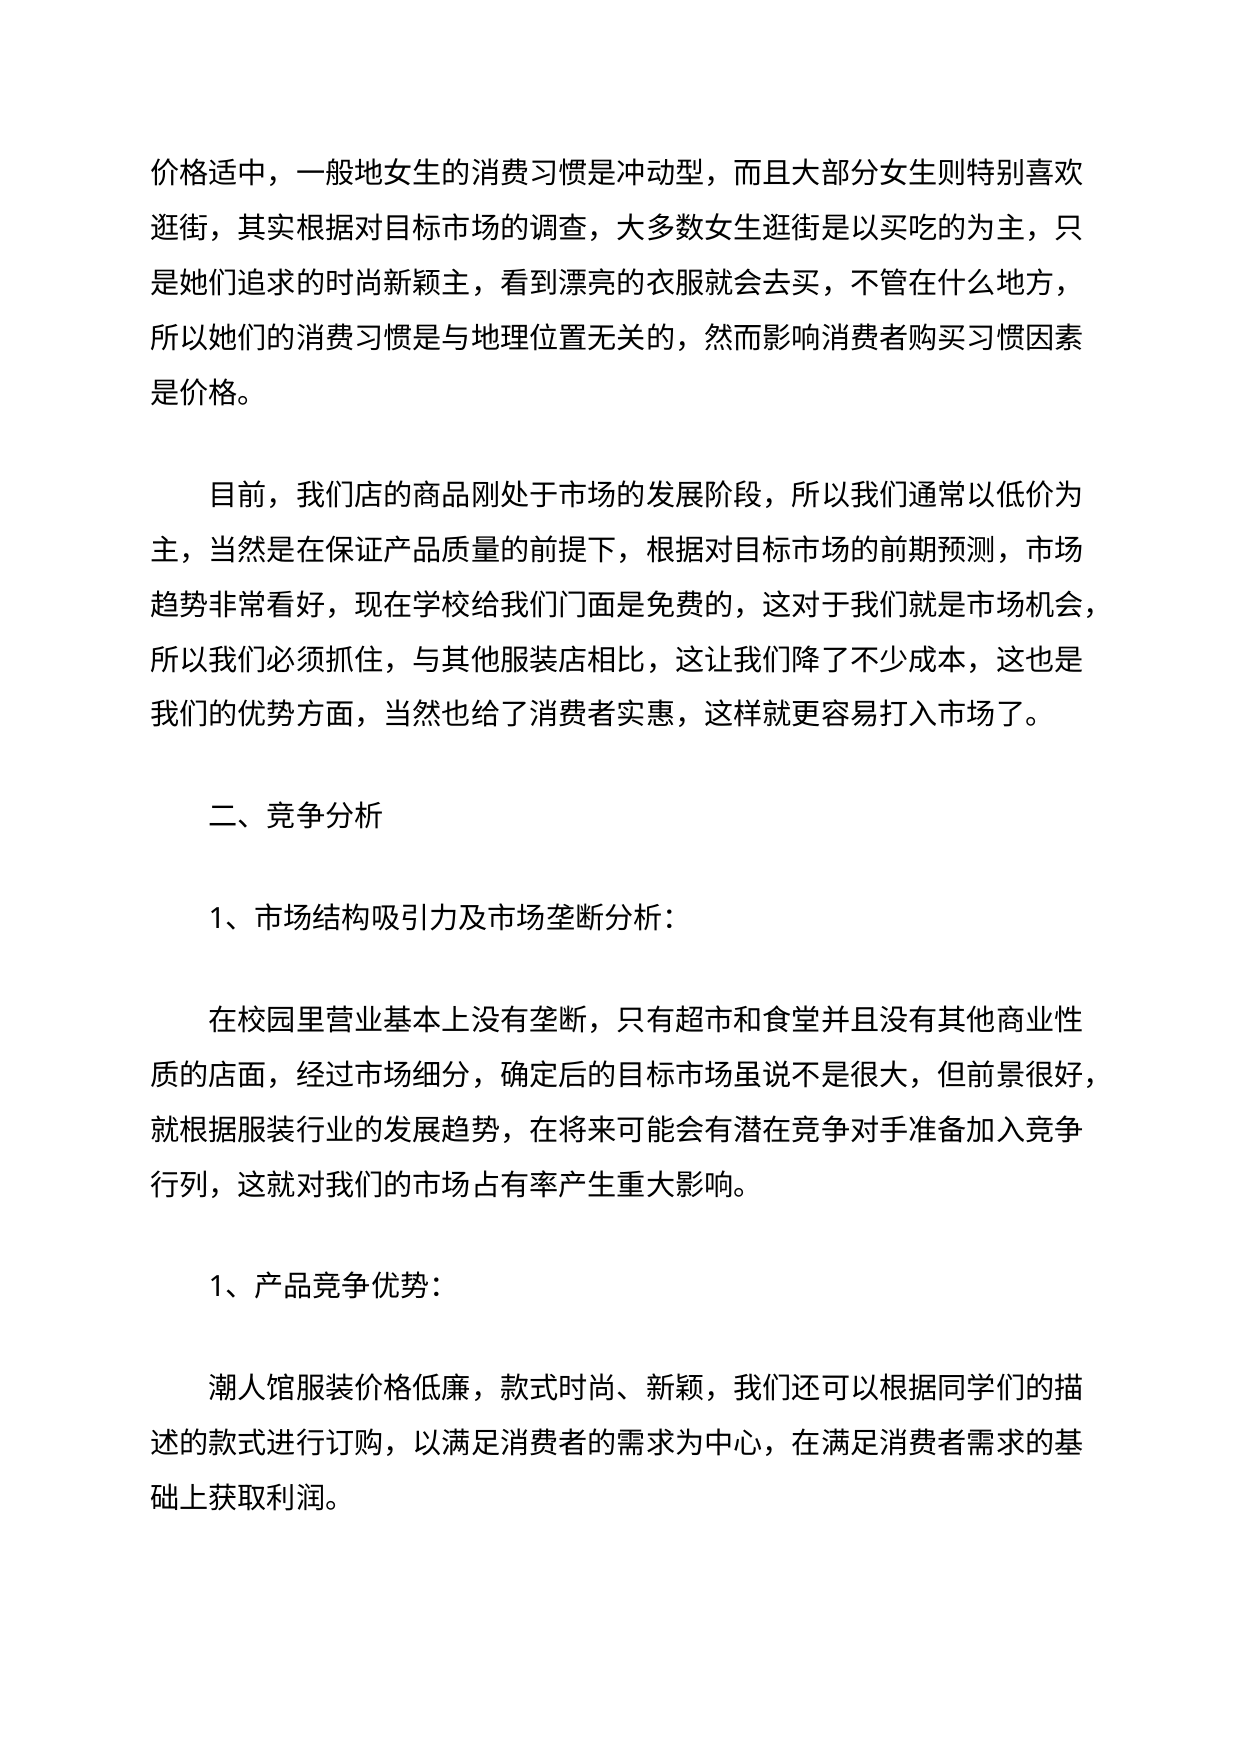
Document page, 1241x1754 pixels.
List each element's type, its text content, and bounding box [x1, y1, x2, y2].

text 目前，我们店的商品刚处于市场的发展阶段，所以我们通常以低价为主，当然是在保证产品质量的前提下，根据对目标市场的前期预测，市场趋势非常看好，现在学校给我们门面是免费的，这对于我们就是市场机会，所以我们必须抓住，与其他服装店相比，这让我们降了不少成本，这也是我们的优势方面，当然也给了消费者实惠，这样就更容易打入市场了。 [150, 471, 1090, 733]
text 二、竞争分析 [150, 793, 1090, 835]
text 在校园里营业基本上没有垄断，只有超市和食堂并且没有其他商业性质的店面，经过市场细分，确定后的目标市场虽说不是很大，但前景很好，就根据服装行业的发展趋势，在将来可能会有潜在竞争对手准备加入竞争行列，这就对我们的市场占有率产生重大影响。 [150, 996, 1090, 1203]
text 1、产品竞争优势： [150, 1263, 1090, 1305]
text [150, 150, 1090, 412]
text 1、市场结构吸引力及市场垄断分析： [150, 894, 1090, 937]
text 潮人馆服装价格低廉，款式时尚、新颖，我们还可以根据同学们的描述的款式进行订购，以满足消费者的需求为中心，在满足消费者需求的基础上获取利润。 [150, 1365, 1090, 1517]
